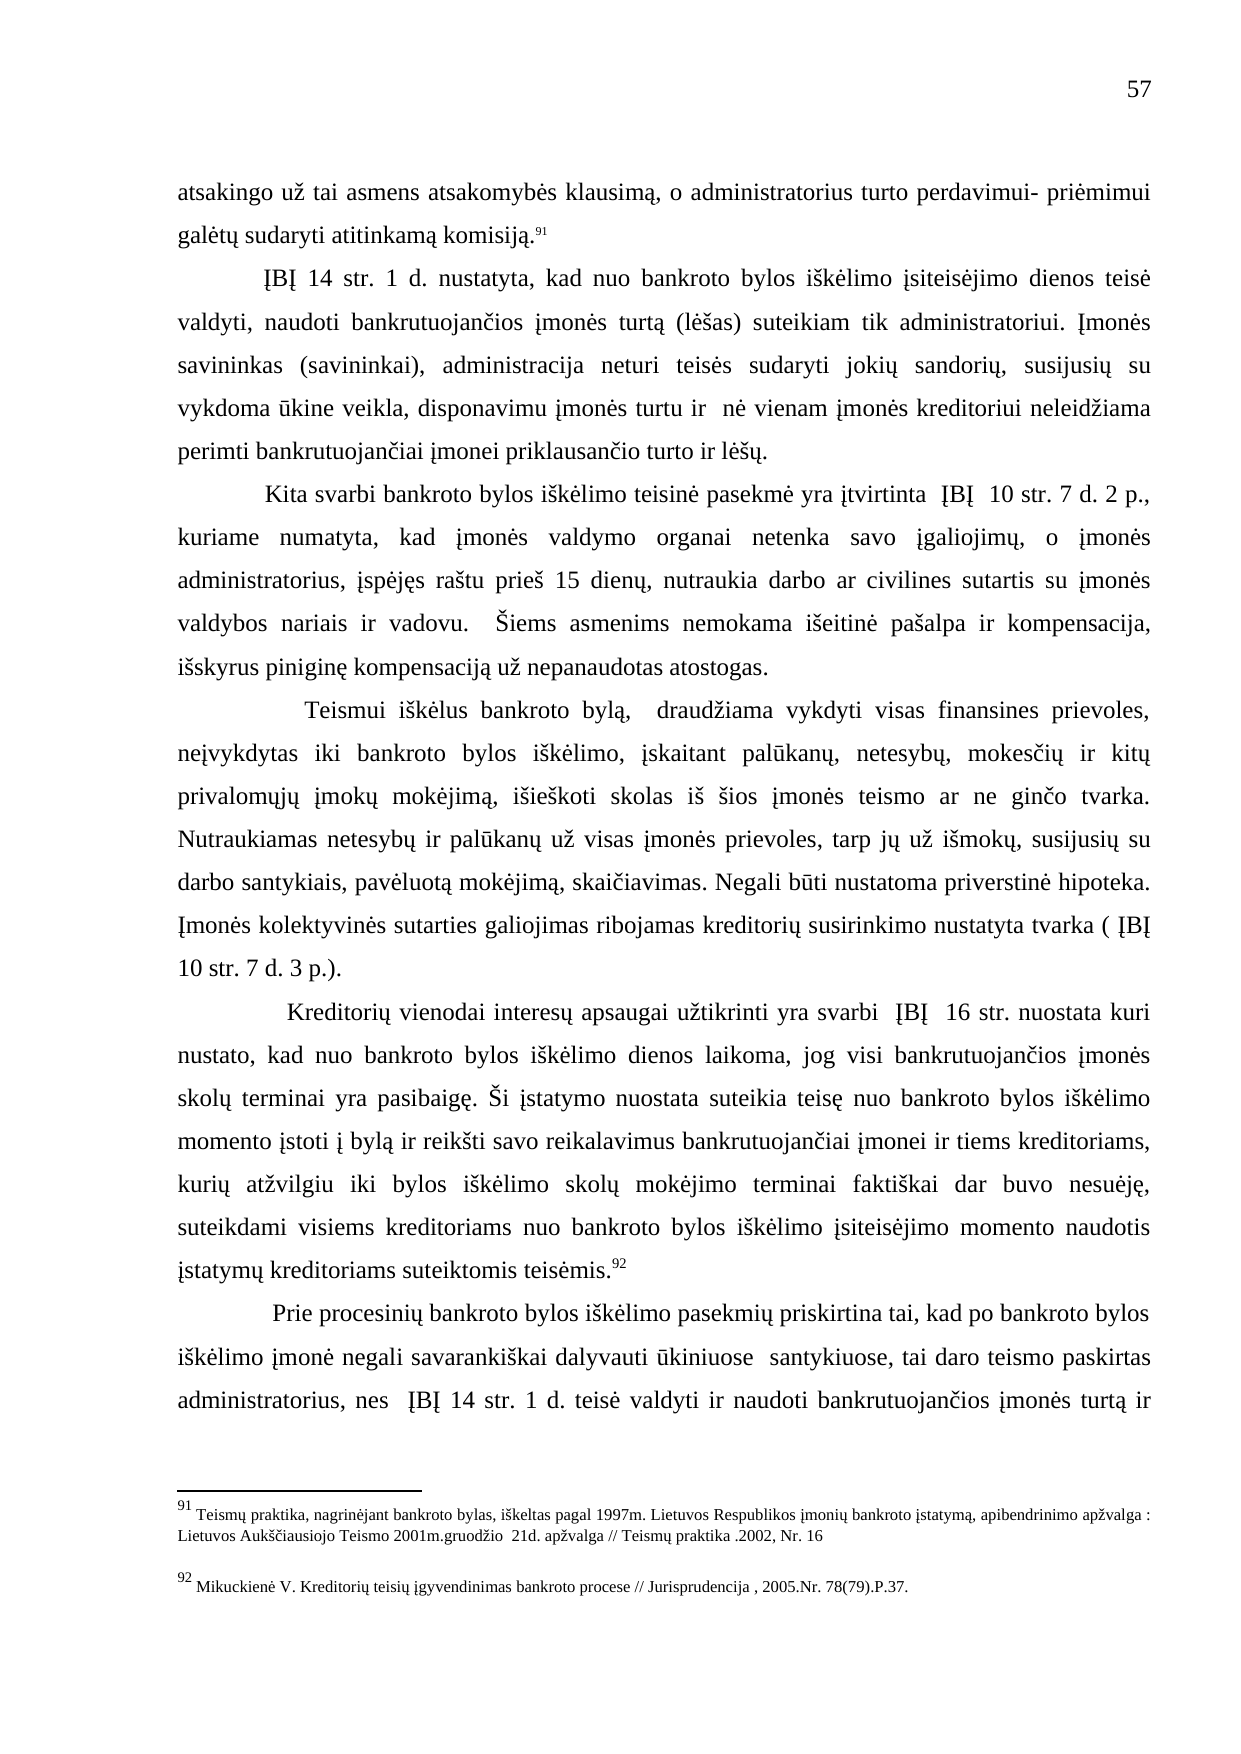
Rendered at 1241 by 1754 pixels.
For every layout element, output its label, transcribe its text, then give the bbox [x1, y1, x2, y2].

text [177, 177, 1152, 249]
text ĮBĮ 14 str. 1 d. nustatyta, kad nuo bankroto bylos iškėlimo įsiteisėjimo dienos teisė valdyti, naudoti bankrutuojančios įmonės turtą (lėšas) suteikiam tik administratoriui. Įmonės savininkas (savininkai), administracija neturi teisės sudaryti jokių sandorių, susijusių su vykdoma ūkine veikla, disponavimu įmonės turtu ir nė vienam įmonės kreditoriui neleidžiama perimti bankrutuojančiai įmonei priklausančio turto ir lėšų. [177, 263, 1152, 465]
text Kita svarbi bankroto bylos iškėlimo teisinė pasekmė yra įtvirtinta ĮBĮ 10 str. 7 d. 2 p., kuriame numatyta, kad įmonės valdymo organai netenka savo įgaliojimų, o įmonės administratorius, įspėjęs raštu prieš 15 dienų, nutraukia darbo ar civilines sutartis su įmonės valdybos nariais ir vadovu. Šiems asmenims nemokama išeitinė pašalpa ir kompensacija, išskyrus piniginę kompensaciją už nepanaudotas atostogas. [177, 479, 1152, 680]
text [177, 1298, 1152, 1413]
text Teismui iškėlus bankroto bylą, draudžiama vykdyti visas finansines prievoles, neįvykdytas iki bankroto bylos iškėlimo, įskaitant palūkanų, netesybų, mokesčių ir kitų privalomųjų įmokų mokėjimą, išieškoti skolas iš šios įmonės teismo ar ne ginčo tvarka. Nutraukiamas netesybų ir palūkanų už visas įmonės prievoles, tarp jų už išmokų, susijusių su darbo santykiais, pavėluotą mokėjimą, skaičiavimas. Negali būti nustatoma priverstinė hipoteka. Įmonės kolektyvinės sutarties galiojimas ribojamas kreditorių susirinkimo nustatyta tvarka ( ĮBĮ 10 str. 7 d. 3 p.). [177, 695, 1152, 982]
text Kreditorių vienodai interesų apsaugai užtikrinti yra svarbi ĮBĮ 16 str. nuostata kuri nustato, kad nuo bankroto bylos iškėlimo dienos laikoma, jog visi bankrutuojančios įmonės skolų terminai yra pasibaigę. Ši įstatymo nuostata suteikia teisę nuo bankroto bylos iškėlimo momento įstoti į bylą ir reikšti savo reikalavimus bankrutuojančiai įmonei ir tiems kreditoriams, kurių atžvilgiu iki bylos iškėlimo skolų mokėjimo terminai faktiškai dar buvo nesuėję, suteikdami visiems kreditoriams nuo bankroto bylos iškėlimo įsiteisėjimo momento naudotis įstatymų kreditoriams suteiktomis teisėmis. [177, 997, 1152, 1284]
